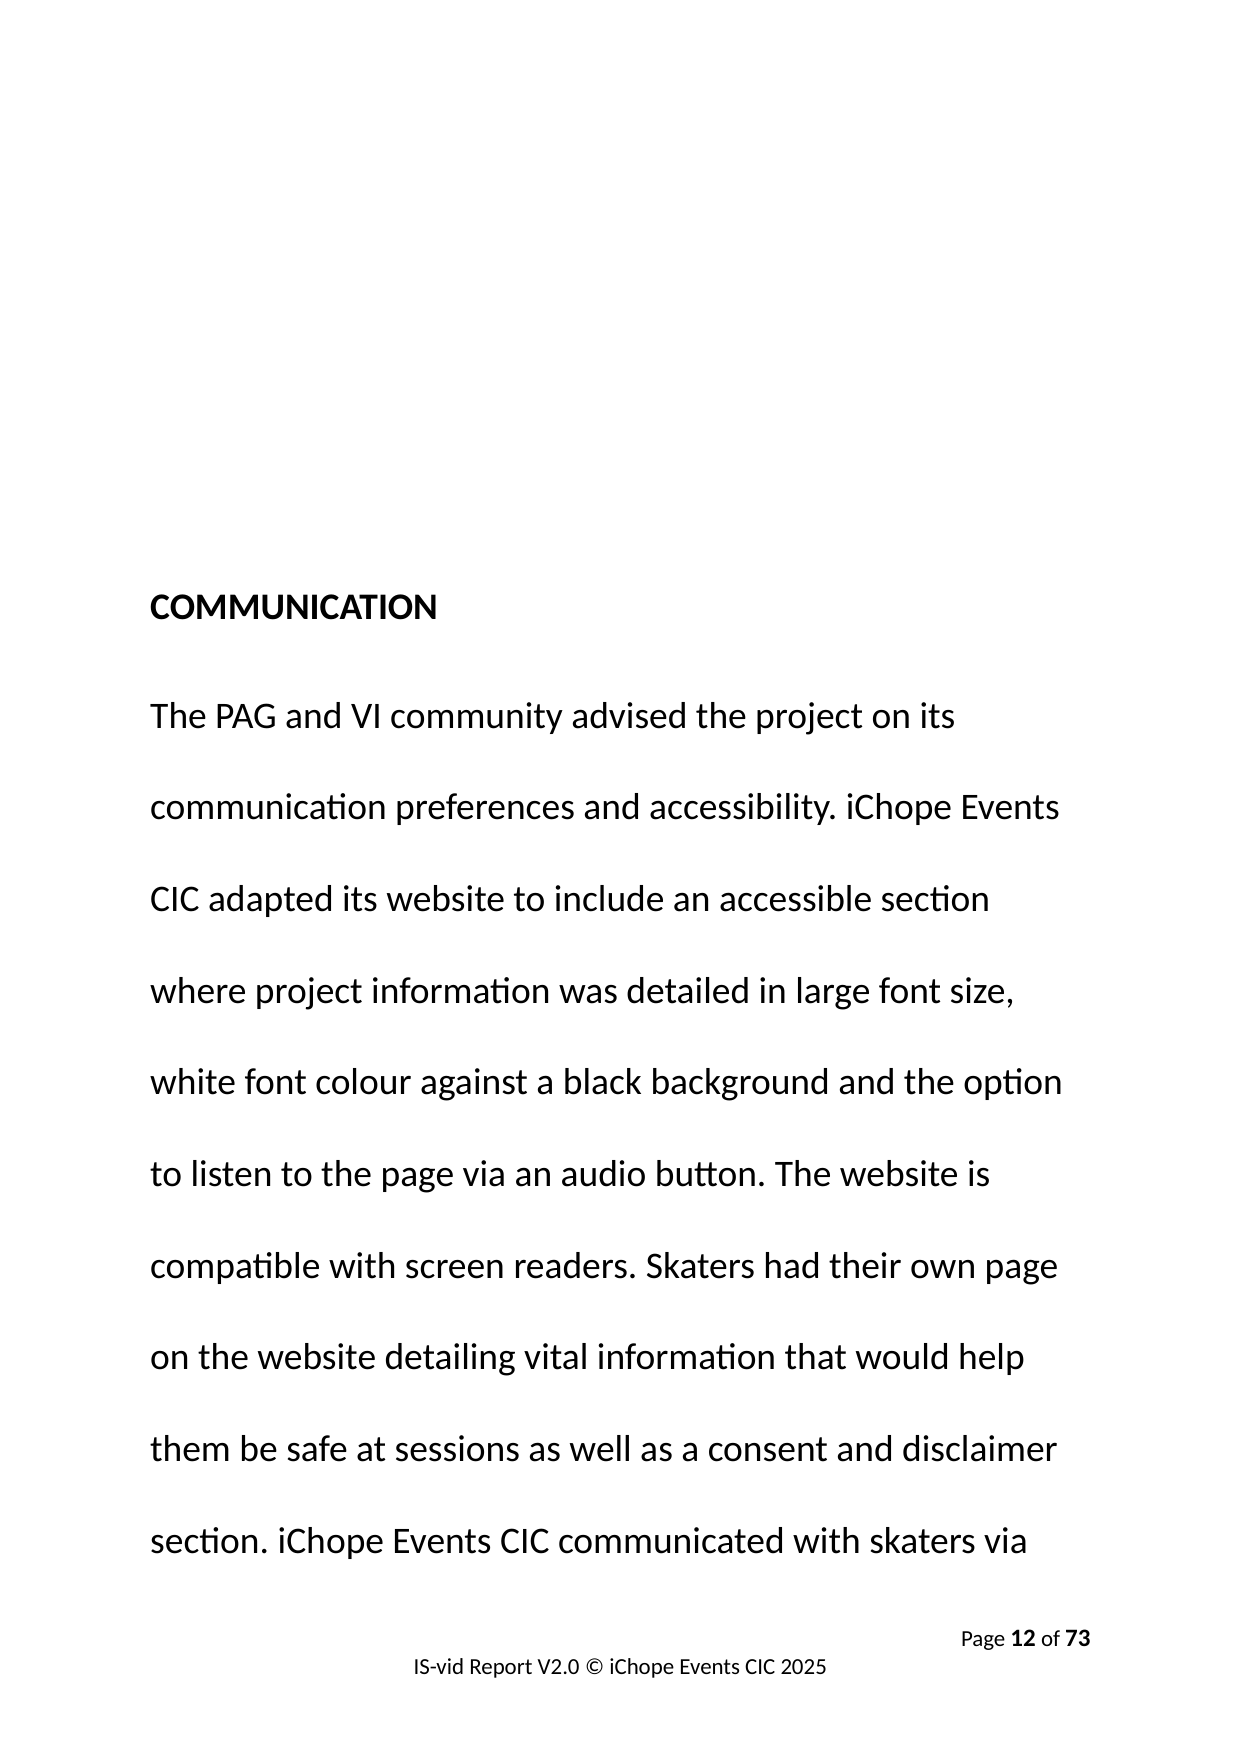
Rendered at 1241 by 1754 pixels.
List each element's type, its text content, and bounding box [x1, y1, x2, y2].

text COMMUNICATION [150, 583, 1090, 629]
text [150, 692, 1090, 1562]
